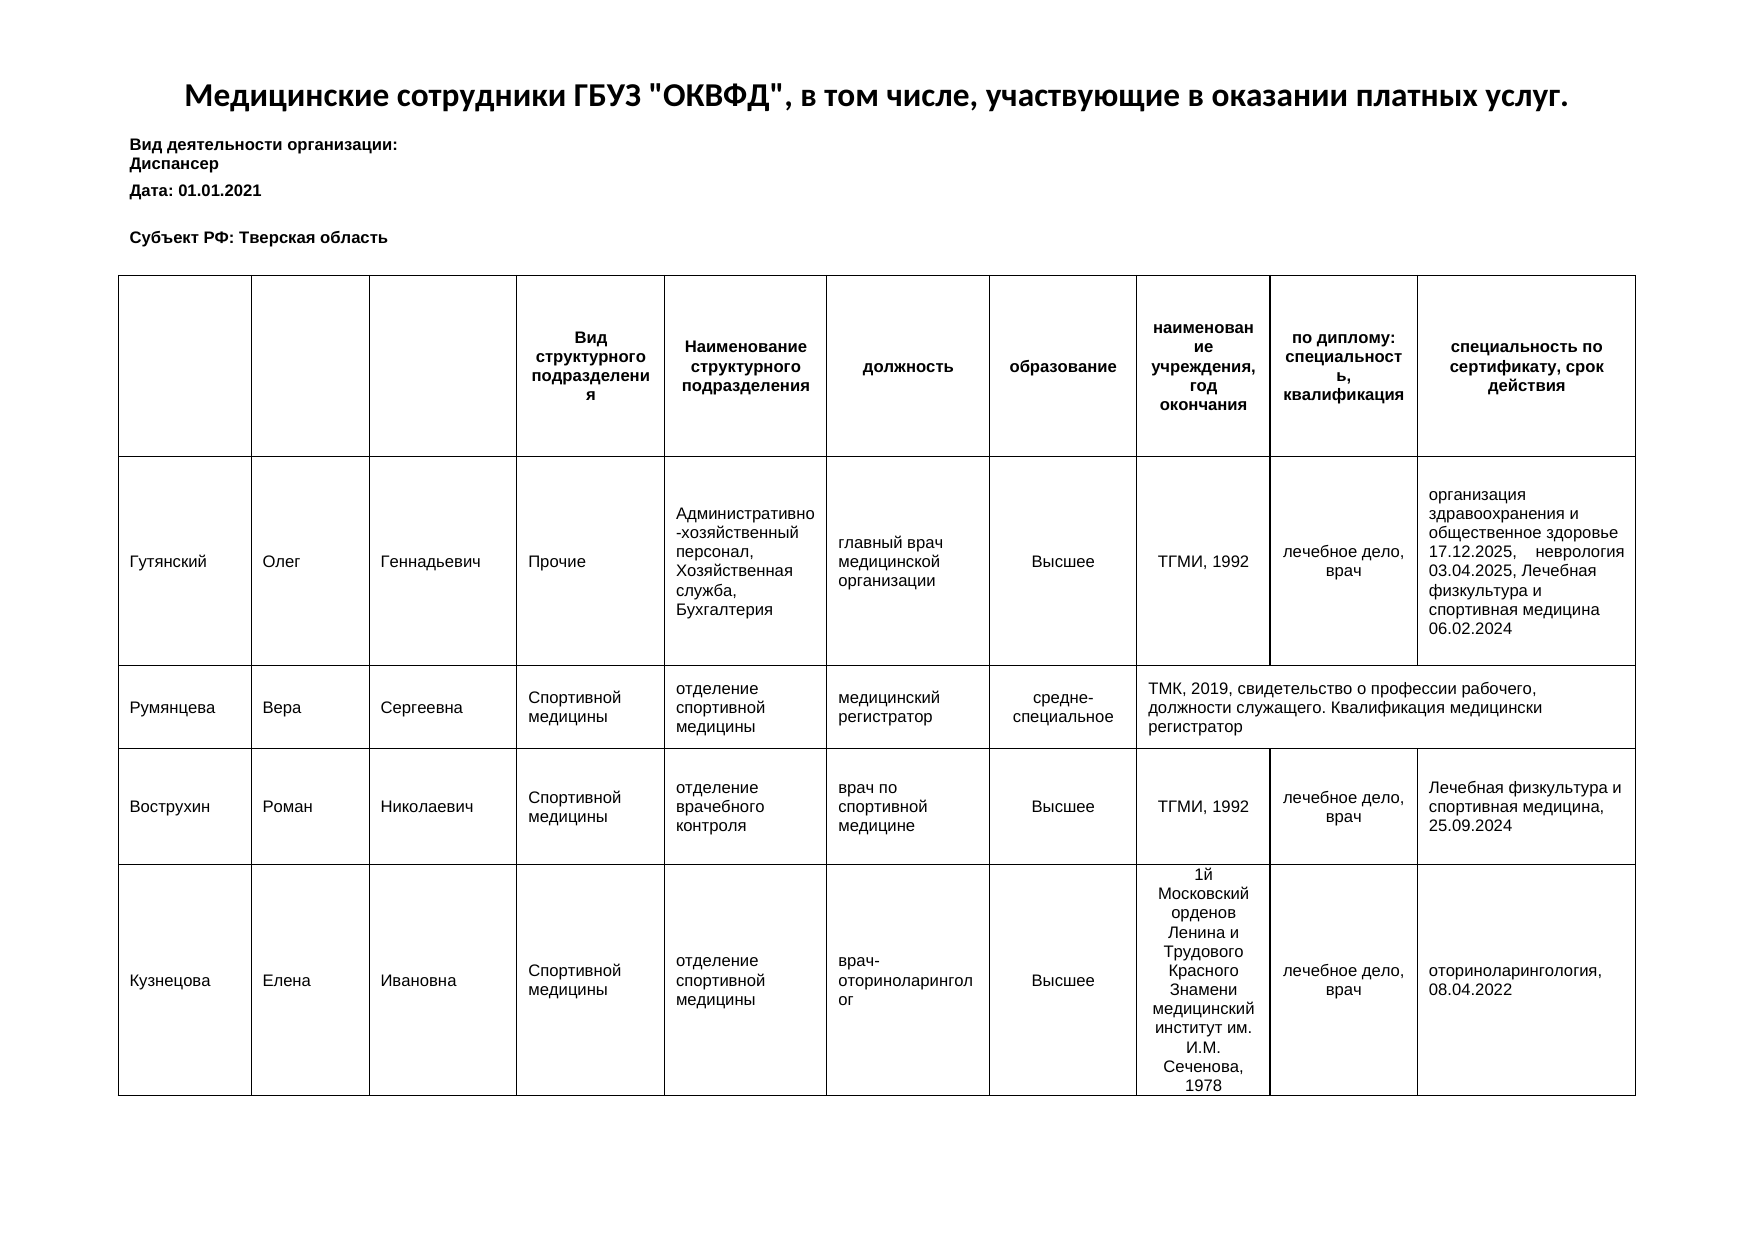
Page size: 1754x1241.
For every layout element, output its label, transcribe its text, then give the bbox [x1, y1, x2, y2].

table_cell Высшее [990, 457, 1136, 665]
table_cell Вид структурного подразделения [517, 276, 664, 456]
table_cell должность [827, 276, 989, 456]
table_cell Ивановна [370, 865, 516, 1095]
table_cell Сергеевна [370, 666, 516, 748]
table_cell Вострухин [119, 749, 251, 864]
table_cell Спортивной медицины [517, 749, 664, 864]
table_cell средне-специальное [990, 666, 1136, 748]
table_cell наименование учреждения, год окончания [1137, 276, 1269, 456]
text Медицинские сотрудники ГБУЗ "ОКВФД", в том числе, участвующие в оказании платных услуг. [118, 74, 1636, 114]
table_cell Лечебная физкультура и спортивная медицина, 25.09.2024 [1418, 749, 1635, 864]
table_cell Прочие [517, 457, 664, 665]
table_cell отделение спортивной медицины [665, 865, 826, 1095]
table_cell Административно-хозяйственный персонал, Хозяйственная служба, Бухгалтерия [665, 457, 826, 665]
table_cell Наименование структурного подразделения [665, 276, 826, 456]
table_cell Вера [252, 666, 369, 748]
table_cell ТМК, 2019, свидетельство о профессии рабочего, должности служащего. Квалификация медицински регистратор [1137, 666, 1635, 748]
table_cell образование [990, 276, 1136, 456]
table_cell ТГМИ, 1992 [1137, 457, 1269, 665]
table_cell Гутянский [119, 457, 251, 665]
table_cell медицинский регистратор [827, 666, 989, 748]
table_cell Кузнецова [119, 865, 251, 1095]
table_cell Высшее [990, 865, 1136, 1095]
table_cell врач-оториноларинголог [827, 865, 989, 1095]
table_cell ТГМИ, 1992 [1137, 749, 1269, 864]
table_cell лечебное дело, врач [1271, 457, 1417, 665]
table_cell Олег [252, 457, 369, 665]
table_cell [252, 276, 369, 456]
table_cell Роман [252, 749, 369, 864]
table_cell лечебное дело, врач [1271, 749, 1417, 864]
table_cell 1й Московский орденов Ленина и Трудового Красного Знамени медицинский институт им. И.М. Сеченова, 1978 [1137, 865, 1269, 1095]
table_cell врач по спортивной медицине [827, 749, 989, 864]
table_cell специальность по сертификату, срок действия [1418, 276, 1635, 456]
table_cell Дата: 01.01.2021 [118, 181, 478, 228]
table_cell отделение спортивной медицины [665, 666, 826, 748]
table_cell Спортивной медицины [517, 666, 664, 748]
table_cell организация здравоохранения и общественное здоровье 17.12.2025, неврология 03.04.2025, Лечебная физкультура и спортивная медицина 06.02.2024 [1418, 457, 1635, 665]
table_cell лечебное дело, врач [1271, 865, 1417, 1095]
table_cell [370, 276, 516, 456]
table_cell Николаевич [370, 749, 516, 864]
table_cell отделение врачебного контроля [665, 749, 826, 864]
table_cell Субъект РФ: Тверская область [118, 228, 478, 275]
table_cell Спортивной медицины [517, 865, 664, 1095]
table_cell главный врач медицинской организации [827, 457, 989, 665]
table_cell Геннадьевич [370, 457, 516, 665]
table_cell Елена [252, 865, 369, 1095]
table_cell по диплому: специальность, квалификация [1271, 276, 1417, 456]
table_cell Румянцева [119, 666, 251, 748]
table_header Вид деятельности организации: Диспансер [118, 135, 478, 181]
table_cell [119, 276, 251, 456]
table_cell Высшее [990, 749, 1136, 864]
table_cell оториноларингология, 08.04.2022 [1418, 865, 1635, 1095]
